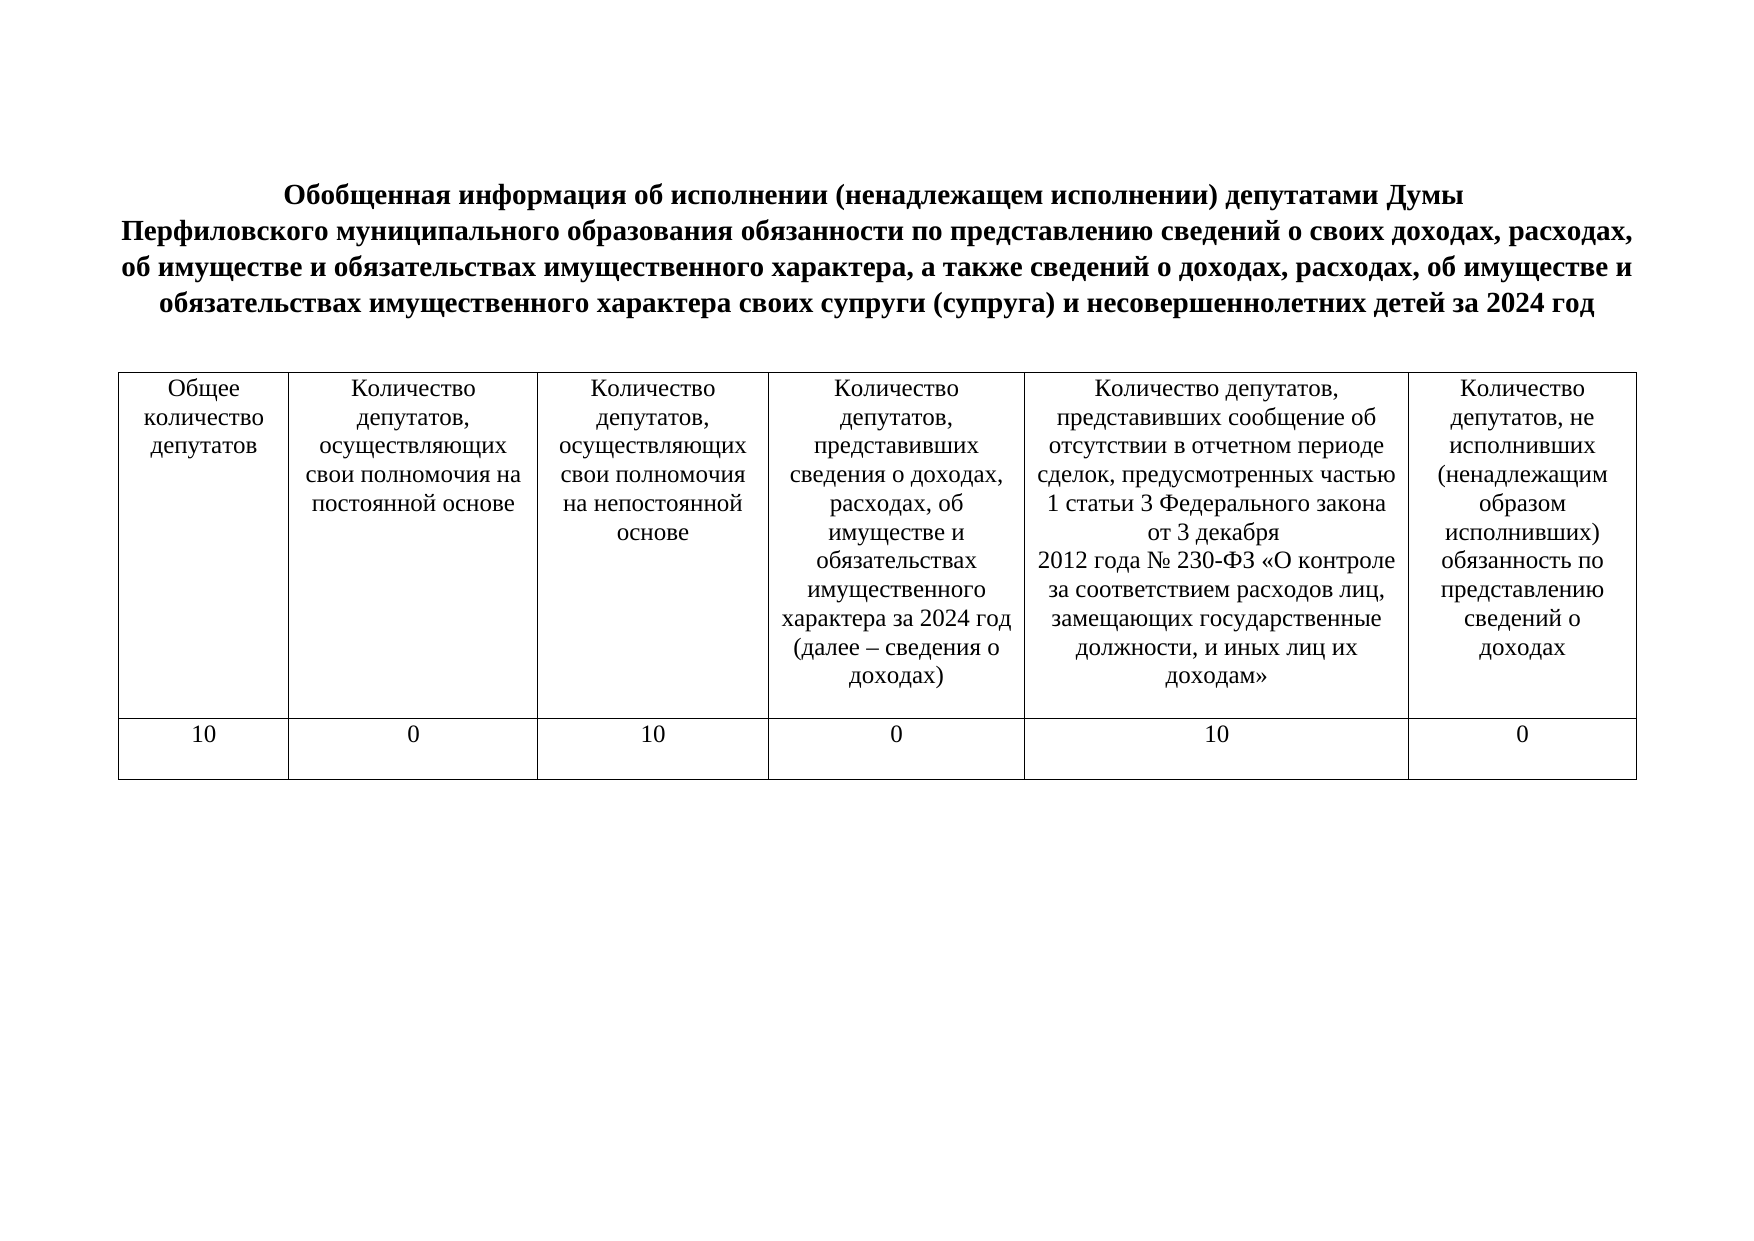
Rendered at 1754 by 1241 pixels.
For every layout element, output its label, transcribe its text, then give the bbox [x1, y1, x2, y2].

table_header Количество депутатов, представивших сообщение об отсутствии в отчетном периоде сделок, предусмотренных частью 1 статьи 3 Федерального закона от 3 декабря 2012 года № 230-ФЗ «О контроле за соответствием расходов лиц, замещающих государственные должности, и иных лиц их доходам» [1025, 373, 1408, 718]
table_header Количество депутатов, осуществляющих свои полномочия на непостоянной основе [538, 373, 768, 718]
table_cell 10 [1025, 719, 1408, 779]
table_header Общее количество депутатов [119, 373, 288, 718]
table_cell 10 [119, 719, 288, 779]
table_header Количество депутатов, осуществляющих свои полномочия на постоянной основе [289, 373, 537, 718]
table_header Количество депутатов, представивших сведения о доходах, расходах, об имуществе и обязательствах имущественного характера за 2024 год (далее – сведения о доходах) [769, 373, 1024, 718]
table_cell 0 [289, 719, 537, 779]
text Обобщенная информация об исполнении (ненадлежащем исполнении) депутатами Думы Перфиловского муниципального образования обязанности по представлению сведений о своих доходах, расходах, об имуществе и обязательствах имущественного характера, а также сведений о доходах, расходах, об имуществе и обязательствах имущественного характера своих супруги (супруга) и несовершеннолетних детей за 2024 год [118, 177, 1636, 319]
table_cell 0 [1409, 719, 1636, 779]
table_cell 10 [538, 719, 768, 779]
table_cell 0 [769, 719, 1024, 779]
table_header Количество депутатов, не исполнивших (ненадлежащим образом исполнивших) обязанность по представлению сведений о доходах [1409, 373, 1636, 718]
